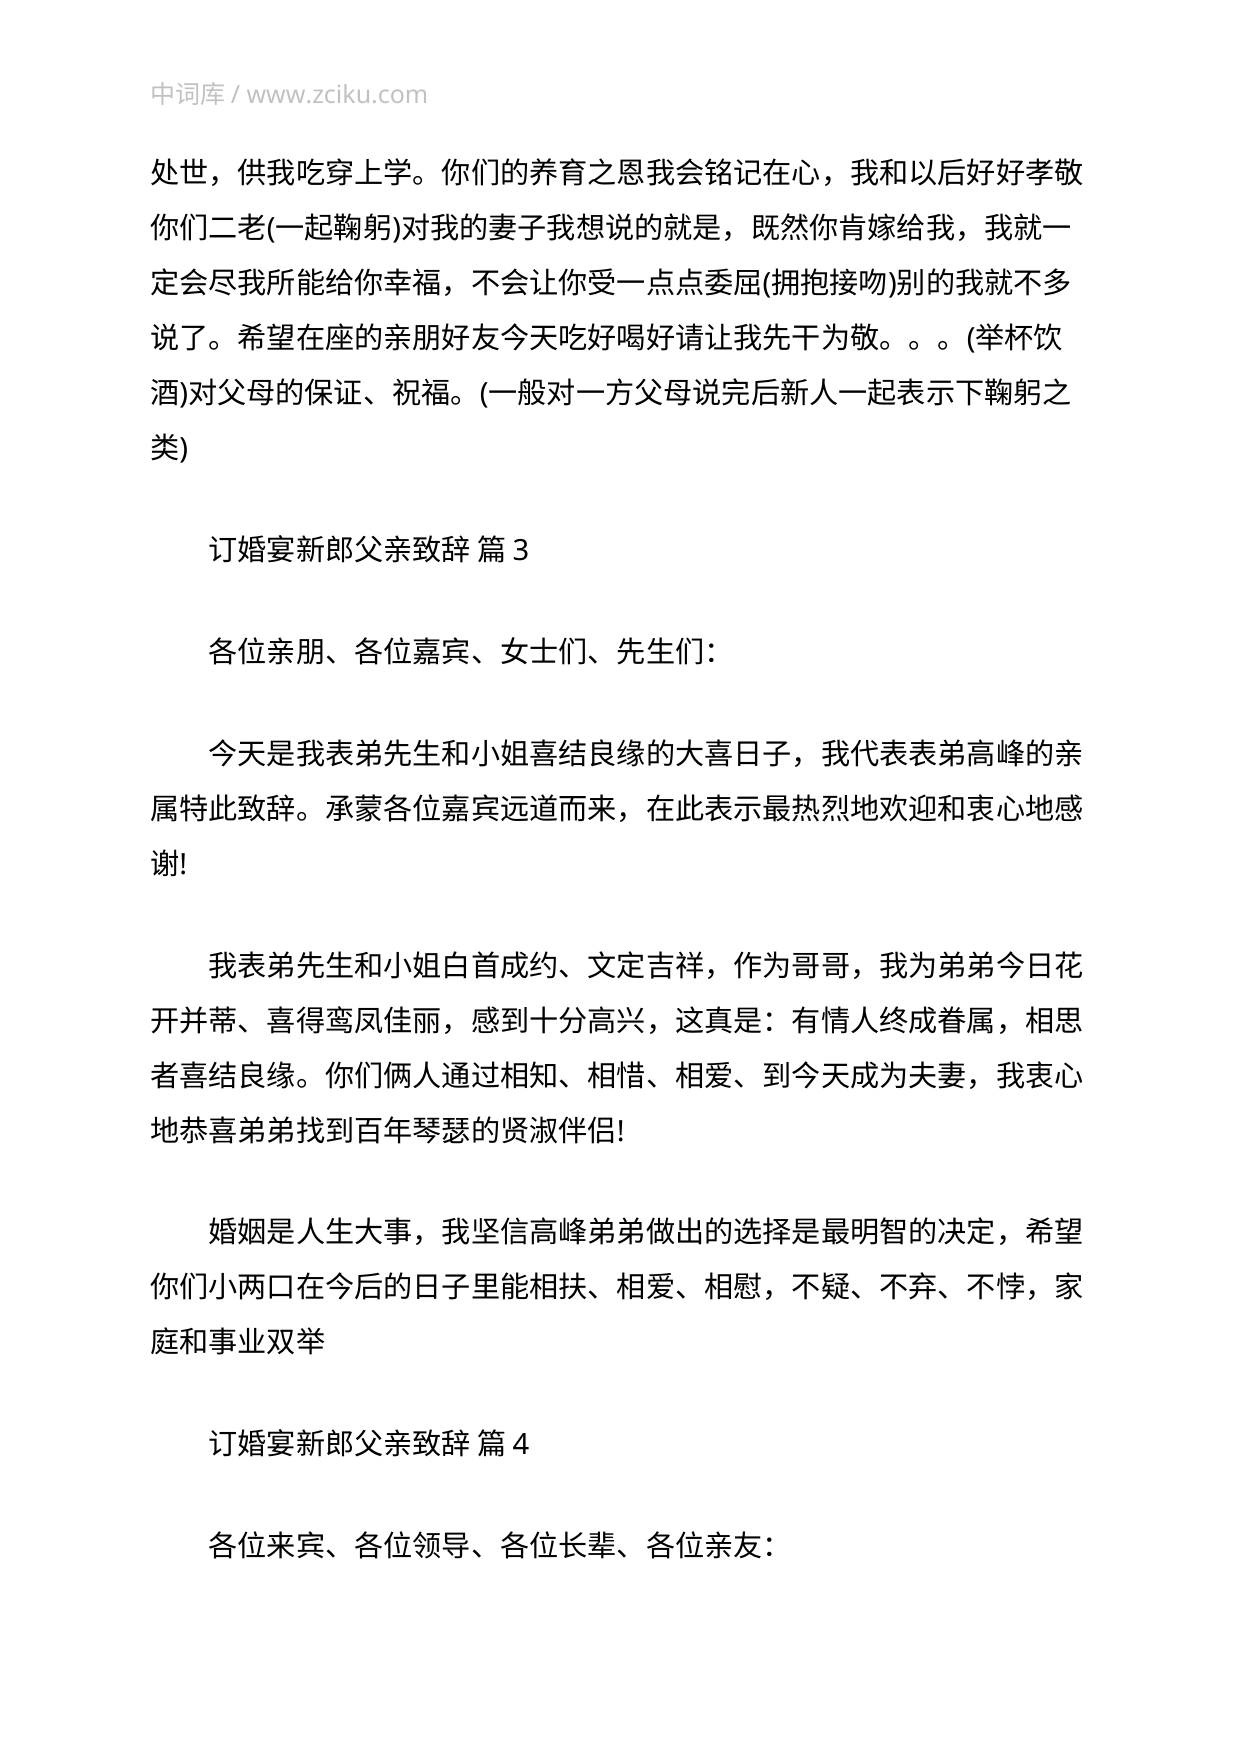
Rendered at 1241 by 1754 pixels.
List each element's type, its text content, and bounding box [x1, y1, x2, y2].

text 订婚宴新郎父亲致辞 篇3 [150, 527, 1090, 569]
text 订婚宴新郎父亲致辞 篇4 [150, 1421, 1090, 1463]
text 各位来宾、各位领导、各位长辈、各位亲友： [150, 1523, 1090, 1565]
text 我表弟先生和小姐白首成约、文定吉祥，作为哥哥，我为弟弟今日花开并蒂、喜得鸾凤佳丽，感到十分高兴，这真是：有情人终成眷属，相思者喜结良缘。你们俩人通过相知、相惜、相爱、到今天成为夫妻，我衷心地恭喜弟弟找到百年琴瑟的贤淑伴侣! [150, 942, 1090, 1149]
text 各位亲朋、各位嘉宾、女士们、先生们： [150, 629, 1090, 671]
text 今天是我表弟先生和小姐喜结良缘的大喜日子，我代表表弟高峰的亲属特此致辞。承蒙各位嘉宾远道而来，在此表示最热烈地欢迎和衷心地感谢! [150, 731, 1090, 883]
text 婚姻是人生大事，我坚信高峰弟弟做出的选择是最明智的决定，希望你们小两口在今后的日子里能相扶、相爱、相慰，不疑、不弃、不悖，家庭和事业双举 [150, 1209, 1090, 1361]
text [150, 150, 1090, 467]
